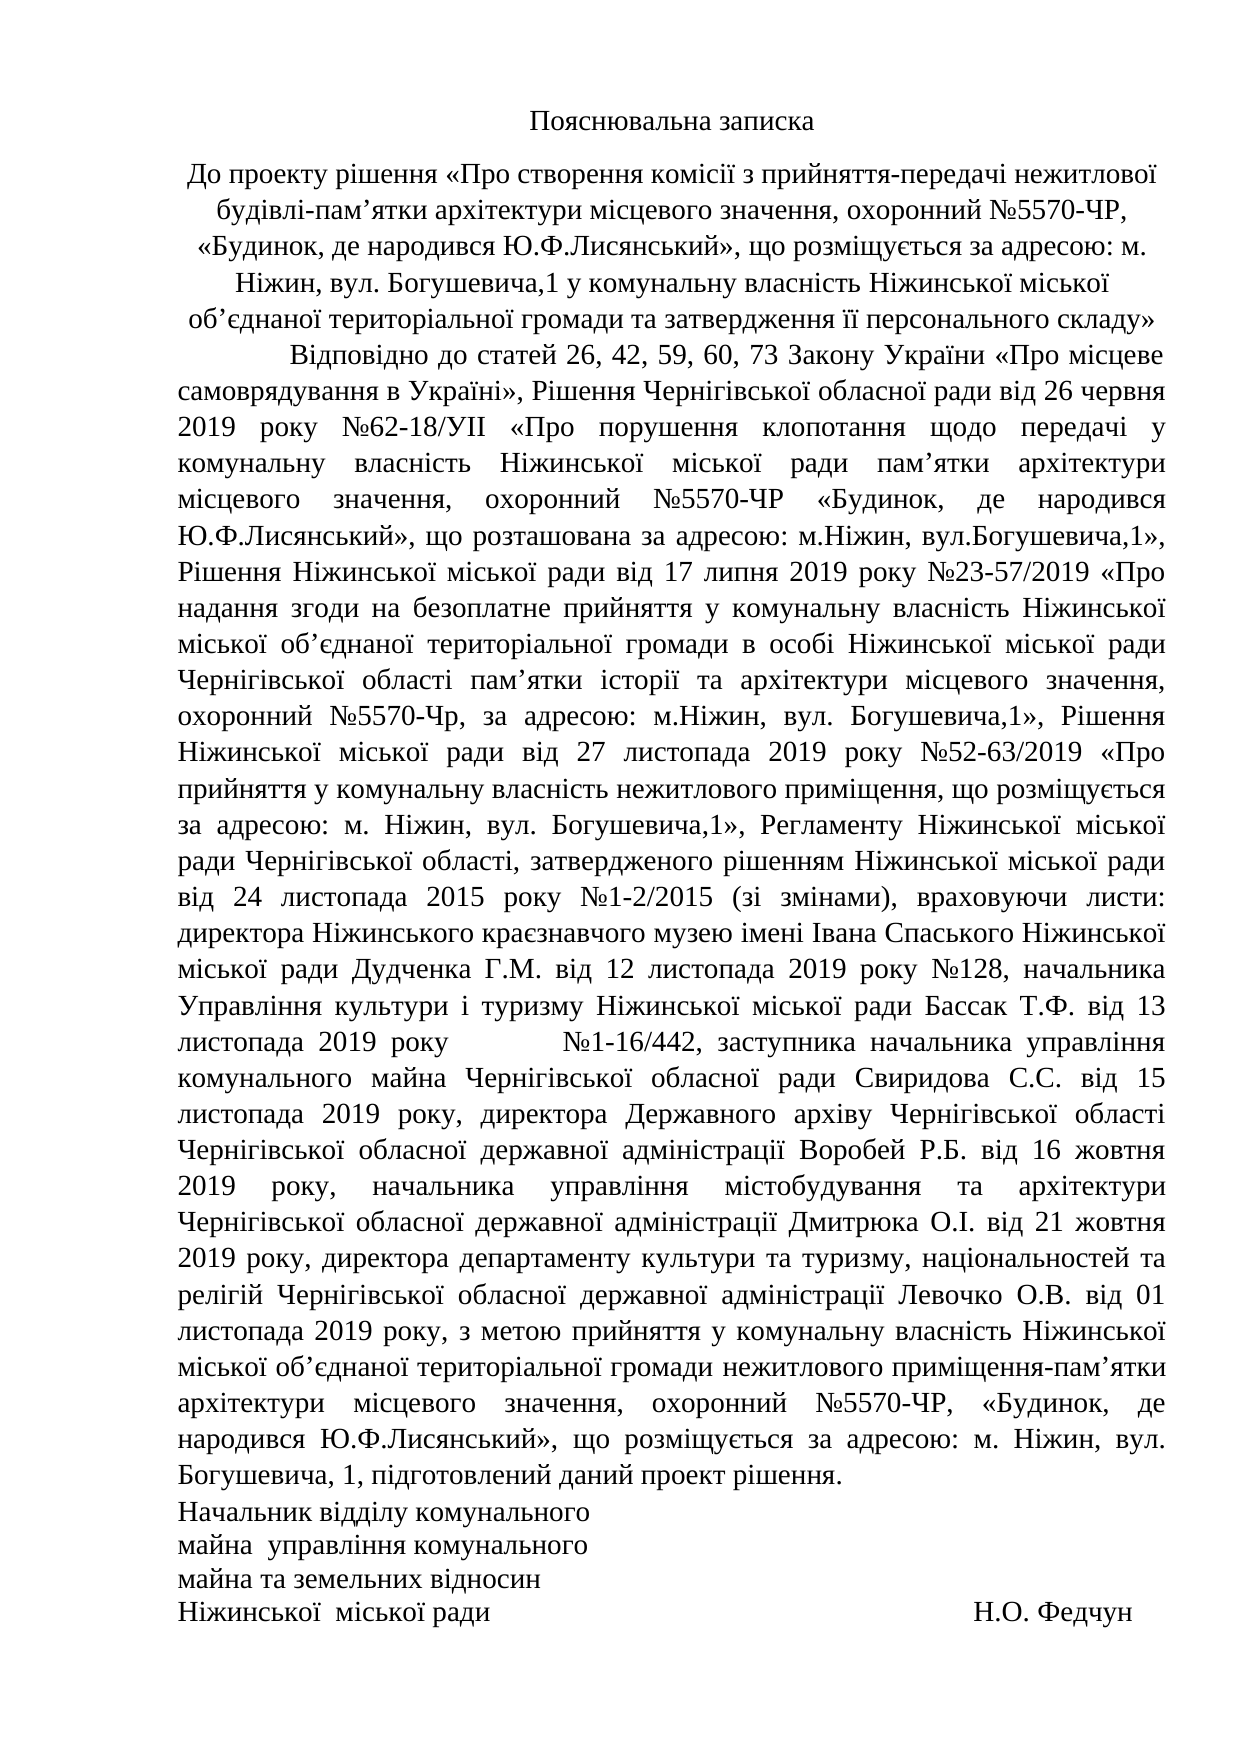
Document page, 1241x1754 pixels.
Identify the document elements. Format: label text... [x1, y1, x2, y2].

text майна управління комунального [177, 1527, 1167, 1561]
text Начальник відділу комунального [177, 1494, 1167, 1527]
text майна та земельних відносин [177, 1561, 1167, 1594]
text До проекту рішення «Про створення комісії з прийняття-передачі нежитлової будівлі-пам’ятки архітектури місцевого значення, охоронний №5570-ЧР, «Будинок, де народився Ю.Ф.Лисянський», що розміщується за адресою: м. Ніжин, вул. Богушевича,1 у комунальну власність Ніжинської міської об’єднаної територіальної громади та затвердження її персонального складу» [177, 156, 1167, 334]
text Ніжинської міської ради Н.О. Федчун [177, 1594, 1167, 1628]
text Відповідно до статей 26, 42, 59, 60, 73 Закону України «Про місцеве самоврядування в Україні», Рішення Чернігівської обласної ради від 26 червня 2019 року №62-18/УІІ «Про порушення клопотання щодо передачі у комунальну власність Ніжинської міської ради пам’ятки архітектури місцевого значення, охоронний №5570-ЧР «Будинок, де народився Ю.Ф.Лисянський», що розташована за адресою: м.Ніжин, вул.Богушевича,1», Рішення Ніжинської міської ради від 17 липня 2019 року №23-57/2019 «Про надання згоди на безоплатне прийняття у комунальну власність Ніжинської міської об’єднаної територіальної громади в особі Ніжинської міської ради Чернігівської області пам’ятки історії та архітектури місцевого значення, охоронний №5570-Чр, за адресою: м.Ніжин, вул. Богушевича,1», Рішення Ніжинської міської ради від 27 листопада 2019 року №52-63/2019 «Про прийняття у комунальну власність нежитлового приміщення, що розміщується за адресою: м. Ніжин, вул. Богушевича,1», Регламентy Ніжинської міської ради Чернігівської області, затвердженого рішенням Ніжинської міської ради від 24 листопада 2015 року №1-2/2015 (зі змінами), враховуючи листи: директора Ніжинського краєзнавчого музею імені Івана Спаського Ніжинської міської ради Дудченка Г.М. від 12 листопада 2019 року №128, начальника Управління культури і туризму Ніжинської міської ради Бассак Т.Ф. від 13 листопада 2019 року №1-16/442, заступника начальника управління комунального майна Чернігівської обласної ради Свиридова С.С. від 15 листопада 2019 року, директора Державного архіву Чернігівської області Чернігівської обласної державної адміністрації Воробей Р.Б. від 16 жовтня 2019 року, начальника управління містобудування та архітектури Чернігівської обласної державної адміністрації Дмитрюка О.І. від 21 жовтня 2019 року, директора департаменту культури та туризму, національностей та релігій Чернігівської обласної державної адміністрації Левочко О.В. від 01 листопада 2019 року, з метою прийняття у комунальну власність Ніжинської міської об’єднаної територіальної громади нежитлового приміщення-пам’ятки архітектури місцевого значення, охоронний №5570-ЧР, «Будинок, де народився Ю.Ф.Лисянський», що розміщується за адресою: м. Ніжин, вул. Богушевича, 1, підготовлений даний проект рішення. [177, 337, 1167, 1491]
text Пояснювальна записка [177, 103, 1167, 137]
